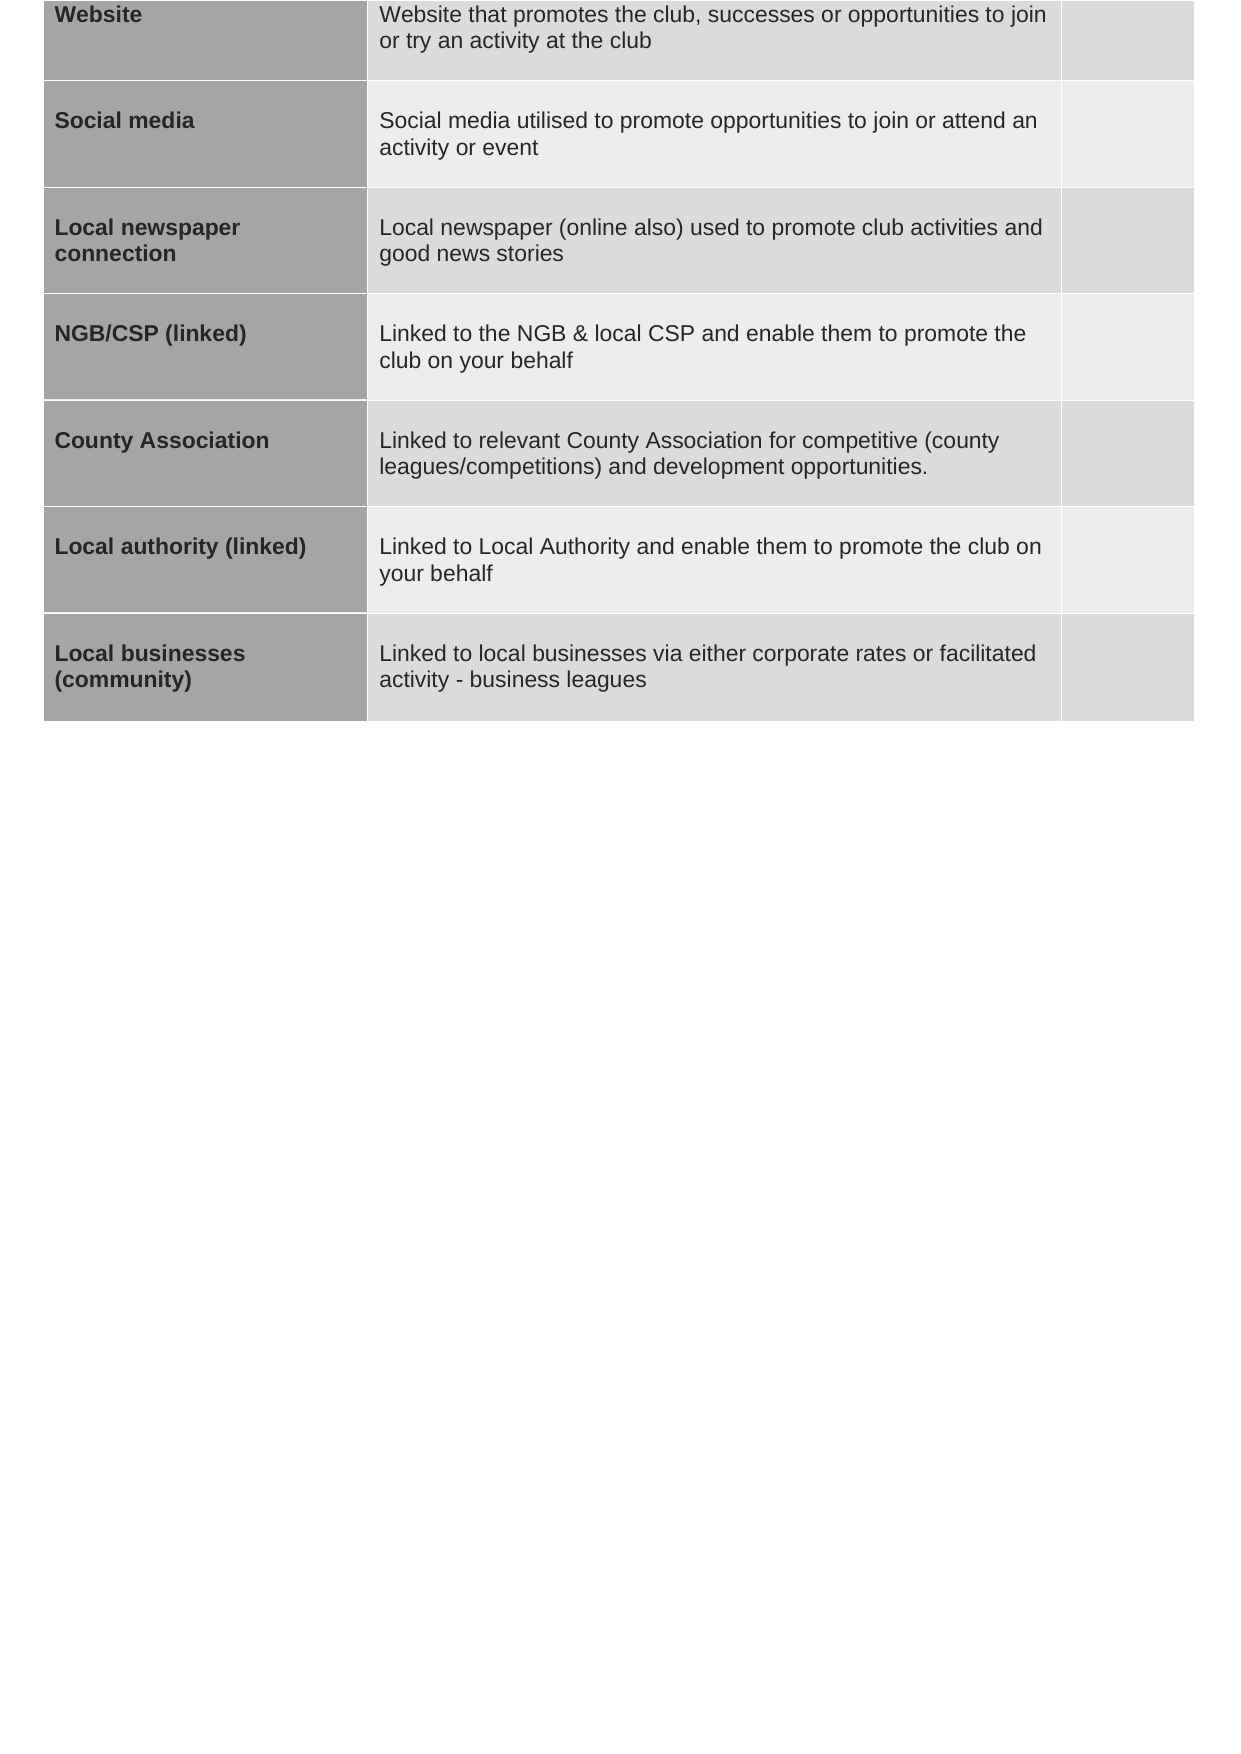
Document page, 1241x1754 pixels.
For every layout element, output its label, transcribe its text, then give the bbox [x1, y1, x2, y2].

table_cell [368, 1, 1061, 80]
table_cell Linked to the NGB & local CSP and enable them to promote the club on your behalf [368, 294, 1061, 399]
table_cell [1062, 81, 1194, 187]
table_cell Local newspaper (online also) used to promote club activities and good news stories [368, 188, 1061, 293]
table_cell [1062, 507, 1194, 612]
table_cell Linked to local businesses via either corporate rates or facilitated activity - business leagues [368, 614, 1061, 721]
table_cell [1062, 1, 1194, 80]
table_cell [1062, 188, 1194, 293]
table_cell [1062, 401, 1194, 506]
table_cell [1062, 294, 1194, 399]
table_cell Linked to relevant County Association for competitive (county leagues/competitions) and development opportunities. [368, 401, 1061, 506]
table_cell Local businesses (community) [44, 614, 367, 721]
table_cell County Association [44, 401, 367, 506]
table_cell Linked to Local Authority and enable them to promote the club on your behalf [368, 507, 1061, 612]
table_cell Social media utilised to promote opportunities to join or attend an activity or event [368, 81, 1061, 187]
table_cell NGB/CSP (linked) [44, 294, 367, 399]
table_cell Local authority (linked) [44, 507, 367, 612]
table_cell Local newspaper connection [44, 188, 367, 293]
table_cell Social media [44, 81, 367, 187]
table_cell Website [44, 1, 367, 80]
table_cell [1062, 614, 1194, 721]
